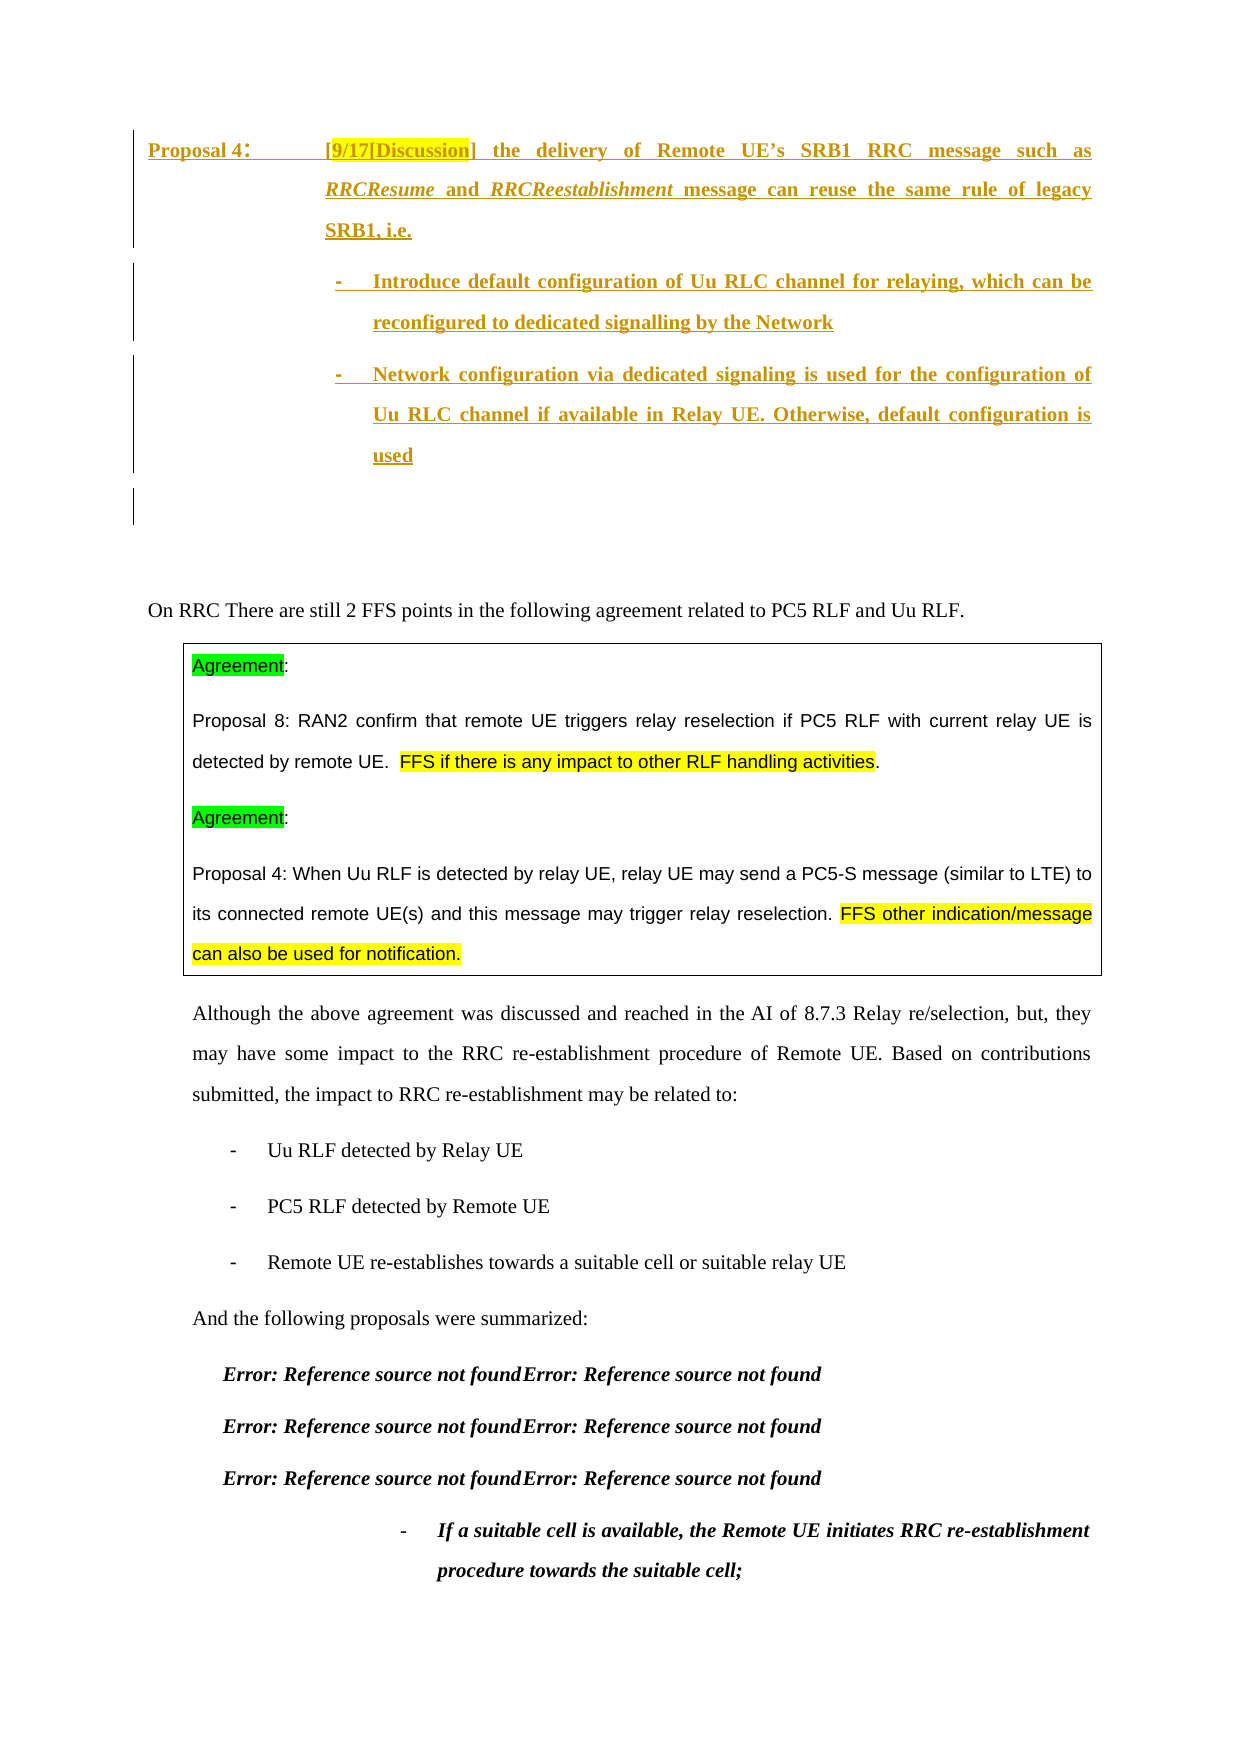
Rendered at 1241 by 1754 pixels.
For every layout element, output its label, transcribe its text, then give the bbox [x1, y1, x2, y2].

list Although the above agreement was discussed and reached in the AI of 8.7.3 Relay re/selection, but, they may have some impact to the RRC re-establishment procedure of Remote UE. Based on contributions submitted, the impact to RRC re-establishment may be related to: [192, 994, 1092, 1112]
list Remote UE re-establishes towards a suitable cell or suitable relay UE [229, 1243, 1092, 1281]
text Proposal 8: RAN2 confirm that remote UE triggers relay reselection if PC5 RLF with current relay UE is detected by remote UE. FFS if there is any impact to other RLF handling activities. [184, 699, 1101, 780]
list And the following proposals were summarized: [192, 1299, 1092, 1337]
list If a suitable cell is available, the Remote UE initiates RRC re-establishment procedure towards the suitable cell; [400, 1511, 1092, 1589]
list Uu RLF detected by Relay UE [229, 1131, 1092, 1168]
text Proposal 4: When Uu RLF is detected by relay UE, relay UE may send a PC5-S message (similar to LTE) to its connected remote UE(s) and this message may trigger relay reselection. FFS other indication/message can also be used for notification. [184, 851, 1101, 975]
text Agreement: [184, 795, 1101, 836]
text On RRC There are still 2 FFS points in the following agreement related to PC5 RLF and Uu RLF. [148, 591, 1092, 629]
text Agreement: [184, 644, 1101, 684]
list PC5 RLF detected by Remote UE [229, 1187, 1092, 1224]
